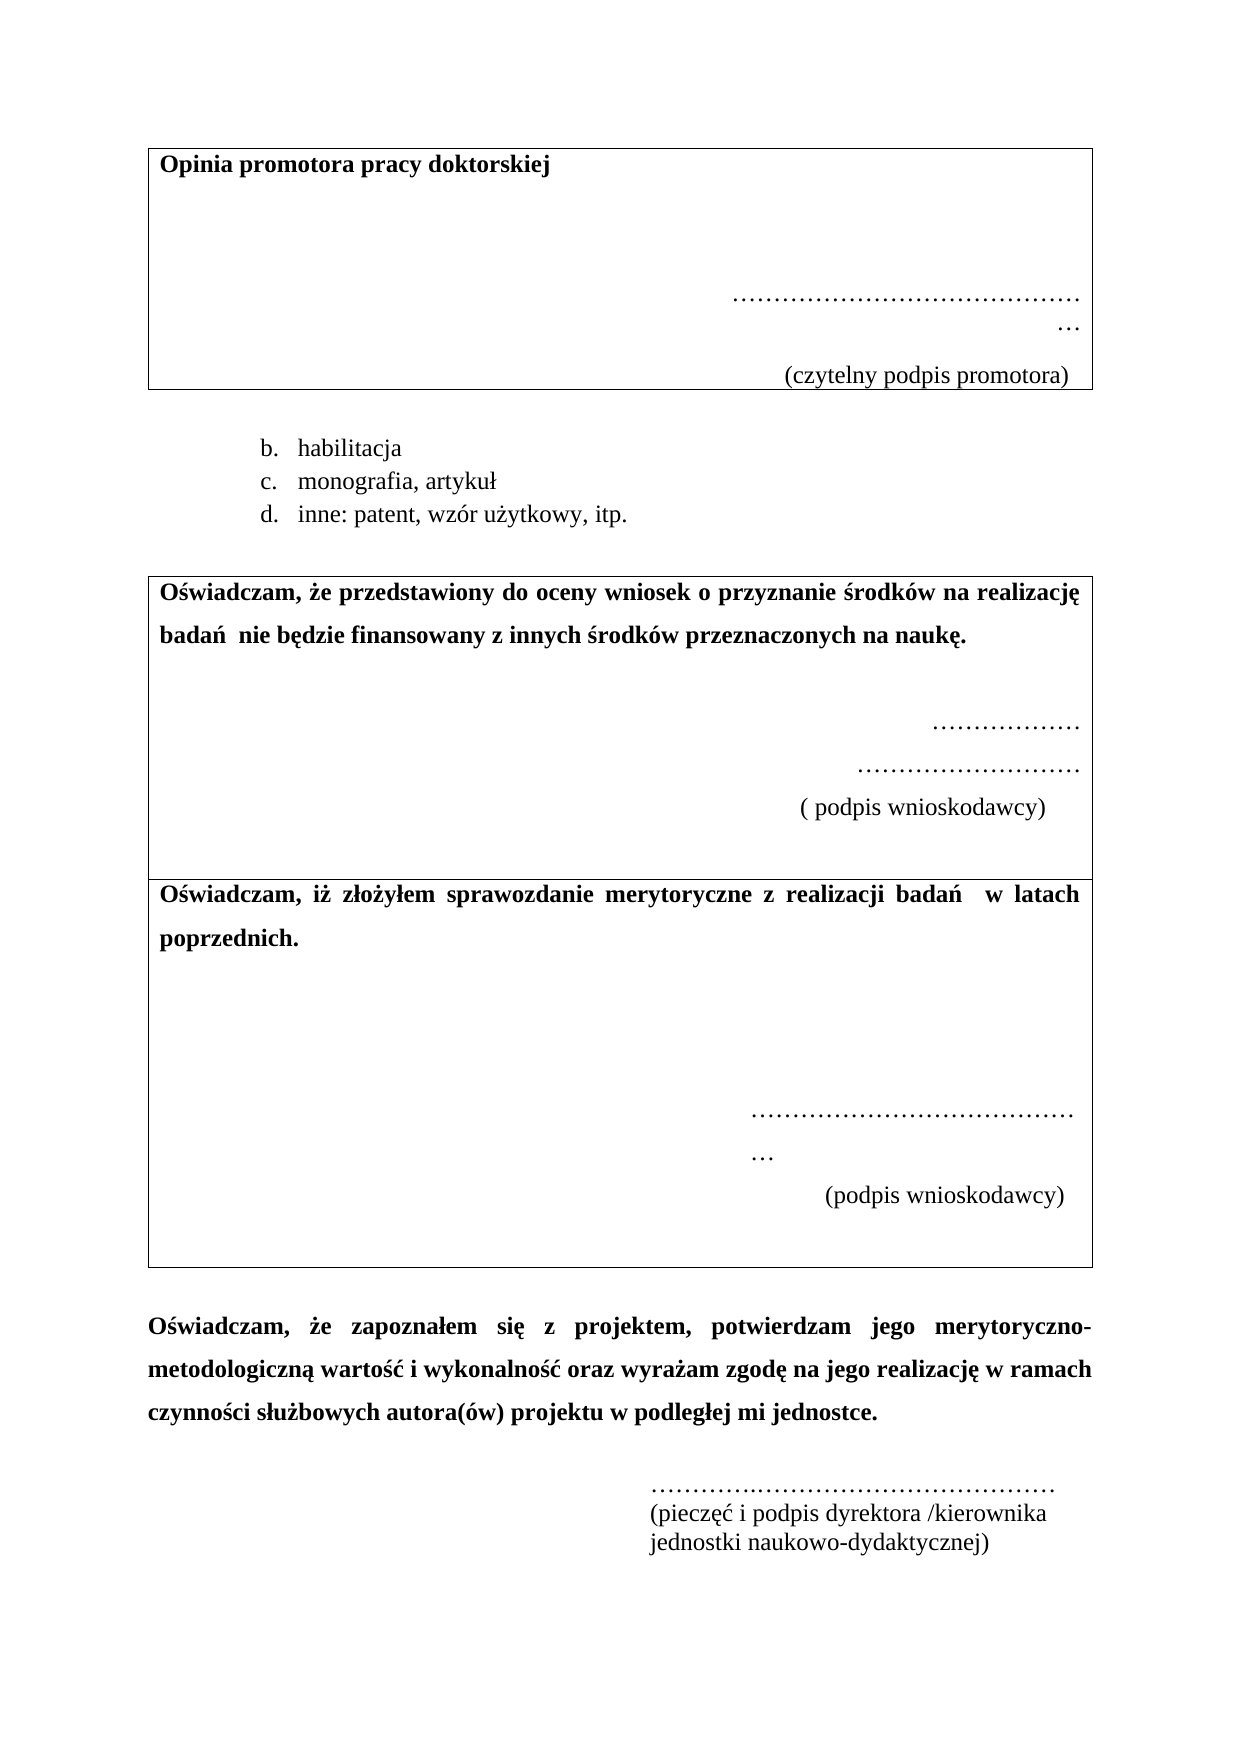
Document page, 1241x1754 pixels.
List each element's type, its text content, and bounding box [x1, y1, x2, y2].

table_header Oświadczam, że przedstawiony do oceny wniosek o przyznanie środków na realizację badań nie będzie finansowany z innych środków przeznaczonych na naukę. ……………………………………… ( podpis wnioskodawcy) [149, 577, 1092, 878]
list monografia, artykuł [260, 466, 1093, 495]
text ………….……………………………… [650, 1469, 1093, 1498]
list inne: patent, wzór użytkowy, itp. [260, 499, 1093, 528]
table_header Opinia promotora pracy doktorskiej ……………………………………… (czytelny podpis promotora) [149, 149, 1092, 389]
list habilitacja [260, 433, 1093, 462]
text (pieczęć i podpis dyrektora /kierownika jednostki naukowo-dydaktycznej) [650, 1498, 1093, 1555]
text Oświadczam, że zapoznałem się z projektem, potwierdzam jego merytoryczno-metodologiczną wartość i wykonalność oraz wyrażam zgodę na jego realizację w ramach czynności służbowych autora(ów) projektu w podległej mi jednostce. [148, 1311, 1093, 1426]
table_cell Oświadczam, iż złożyłem sprawozdanie merytoryczne z realizacji badań w latach poprzednich. …………………………………… (podpis wnioskodawcy) [149, 880, 1092, 1267]
